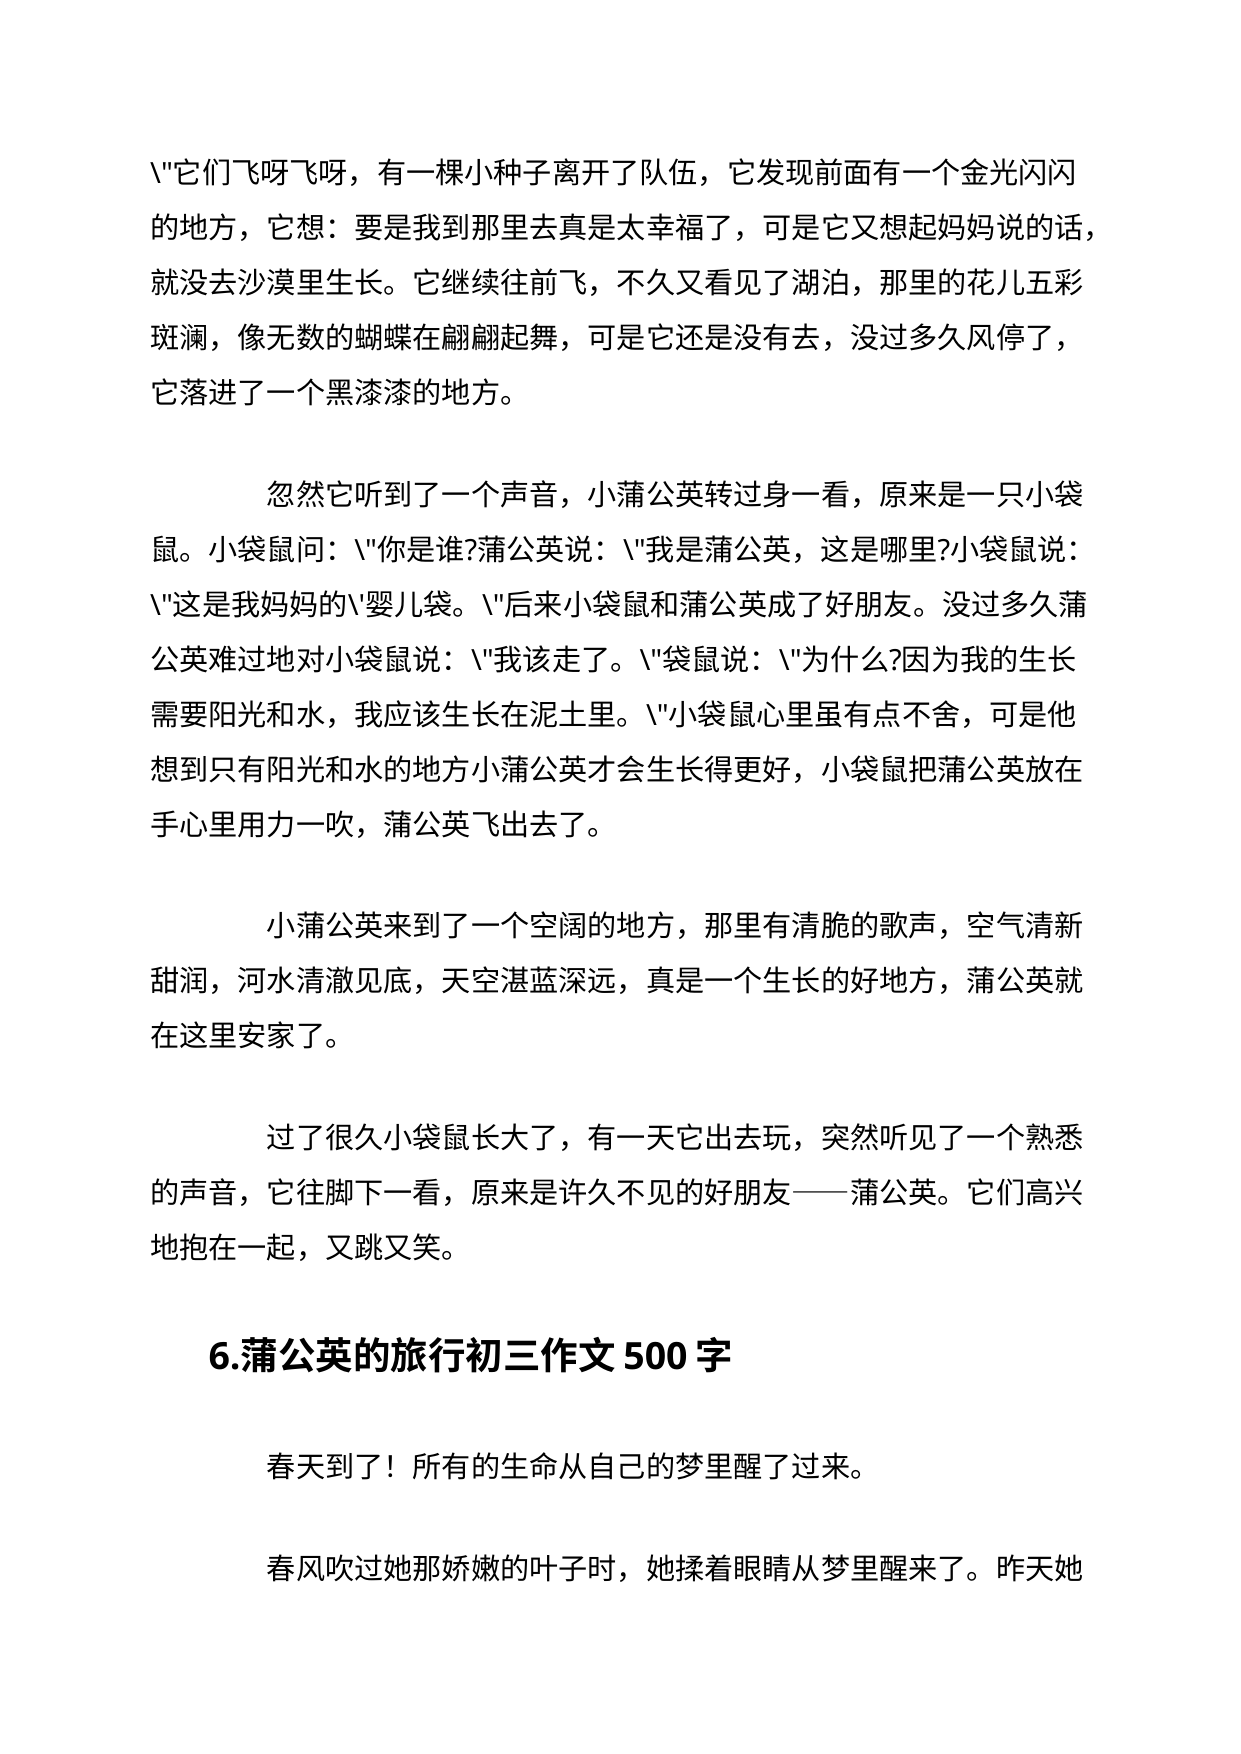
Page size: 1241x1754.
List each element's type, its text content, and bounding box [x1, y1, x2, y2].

text 春天到了！所有的生命从自己的梦里醒了过来。 [150, 1444, 1090, 1486]
text 忽然它听到了一个声音，小蒲公英转过身一看，原来是一只小袋鼠。小袋鼠问：\"你是谁?蒲公英说：\"我是蒲公英，这是哪里?小袋鼠说：\"这是我妈妈的\'婴儿袋。\"后来小袋鼠和蒲公英成了好朋友。没过多久蒲公英难过地对小袋鼠说：\"我该走了。\"袋鼠说：\"为什么?因为我的生长需要阳光和水，我应该生长在泥土里。\"小袋鼠心里虽有点不舍，可是他想到只有阳光和水的地方小蒲公英才会生长得更好，小袋鼠把蒲公英放在手心里用力一吹，蒲公英飞出去了。 [150, 471, 1090, 843]
text 6.蒲公英的旅行初三作文500字 [150, 1326, 1090, 1381]
text 过了很久小袋鼠长大了，有一天它出去玩，突然听见了一个熟悉的声音，它往脚下一看，原来是许久不见的好朋友――蒲公英。它们高兴地抱在一起，又跳又笑。 [150, 1114, 1090, 1267]
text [150, 150, 1090, 412]
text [150, 1546, 1090, 1588]
text 小蒲公英来到了一个空阔的地方，那里有清脆的歌声，空气清新甜润，河水清澈见底，天空湛蓝深远，真是一个生长的好地方，蒲公英就在这里安家了。 [150, 903, 1090, 1055]
